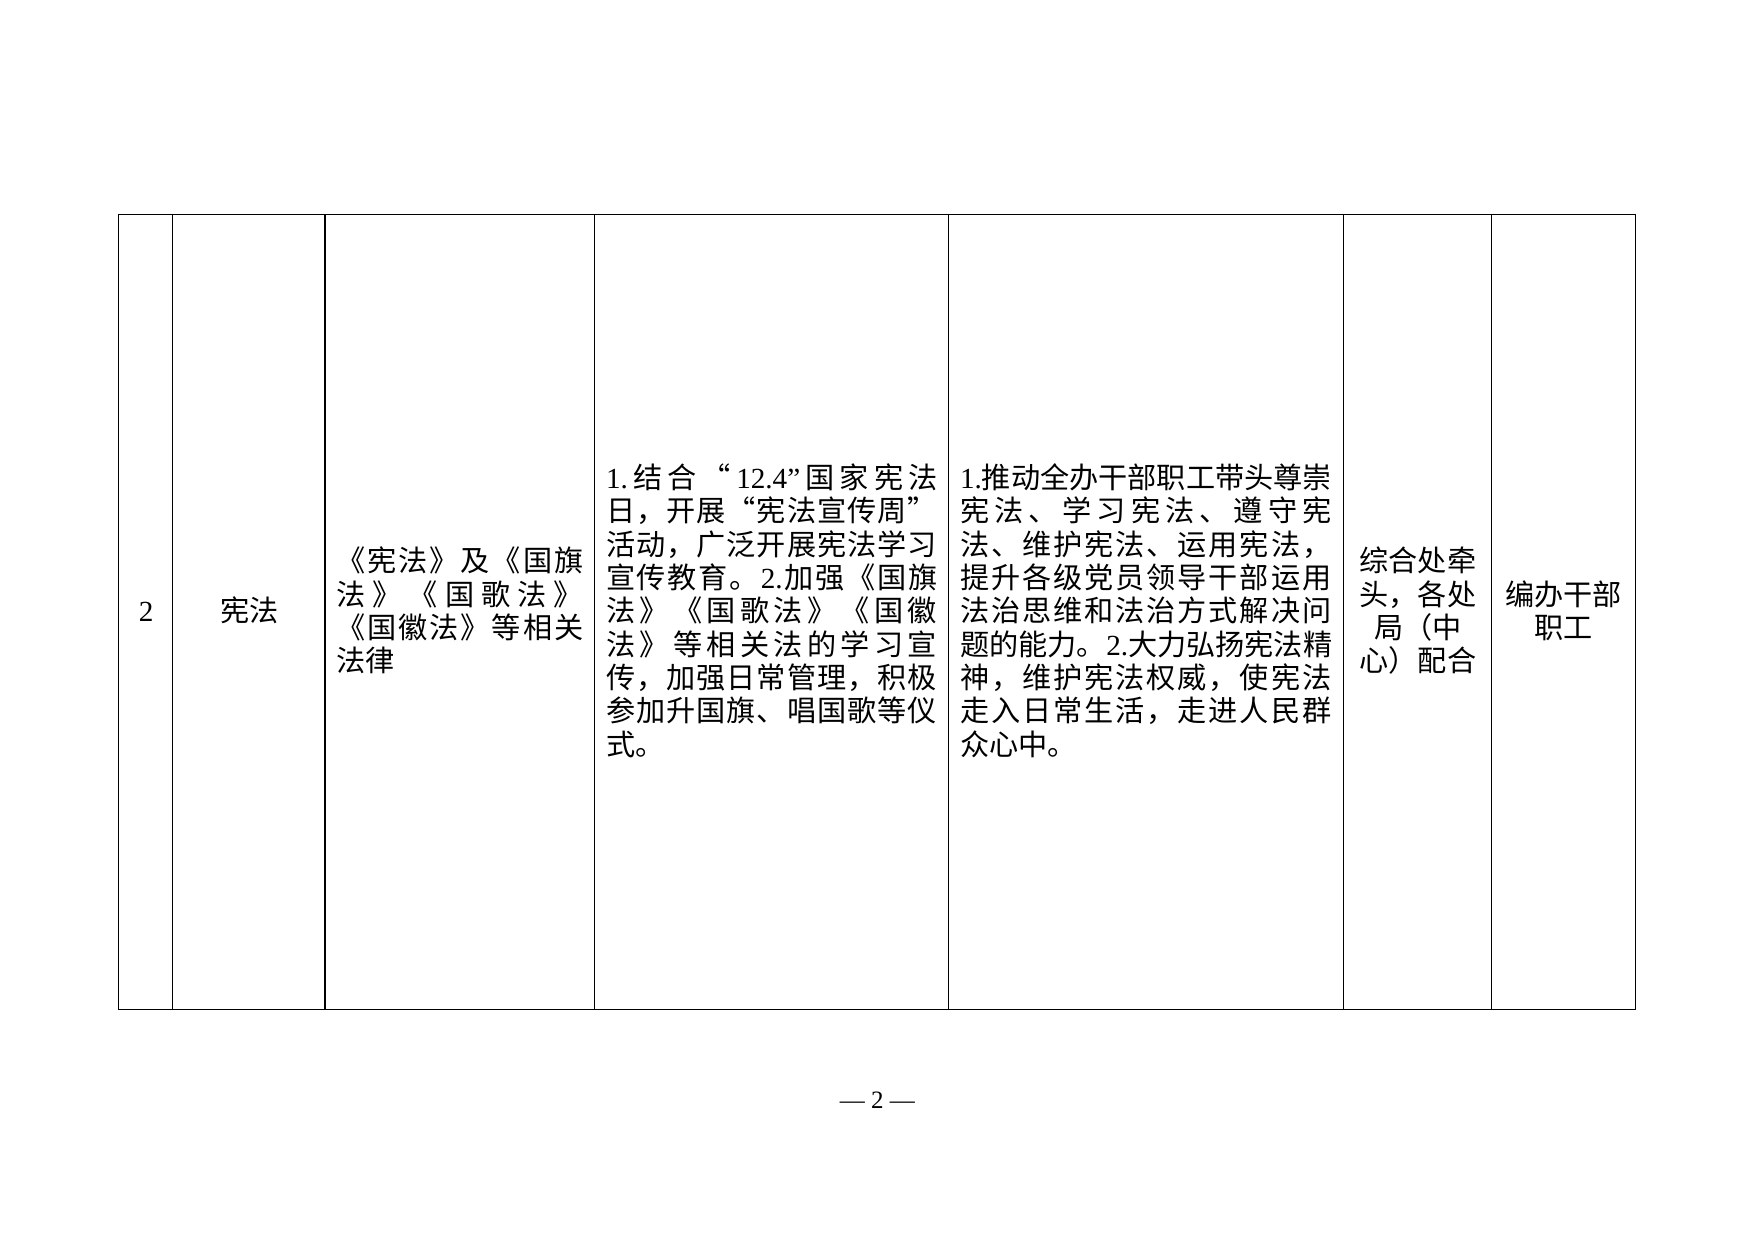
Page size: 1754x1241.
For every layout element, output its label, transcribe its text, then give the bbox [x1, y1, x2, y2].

table_cell 《宪法》及《国旗法》《国歌法》《国徽法》等相关法律 [326, 215, 594, 1009]
table_cell 编办干部职工 [1492, 215, 1635, 1009]
table_cell 宪法 [173, 215, 324, 1009]
table_cell 1.推动全办干部职工带头尊崇宪法、学习宪法、遵守宪法、维护宪法、运用宪法，提升各级党员领导干部运用法治思维和法治方式解决问题的能力。2.大力弘扬宪法精神，维护宪法权威，使宪法走入日常生活，走进人民群众心中。 [949, 215, 1343, 1009]
table_cell 综合处牵头，各处局（中心）配合 [1344, 215, 1491, 1009]
table_cell 1.结合“12.4”国家宪法日，开展“宪法宣传周”活动，广泛开展宪法学习宣传教育。2.加强《国旗法》《国歌法》《国徽法》等相关法的学习宣传，加强日常管理，积极参加升国旗、唱国歌等仪式。 [595, 215, 948, 1009]
table_cell 2 [119, 215, 172, 1009]
